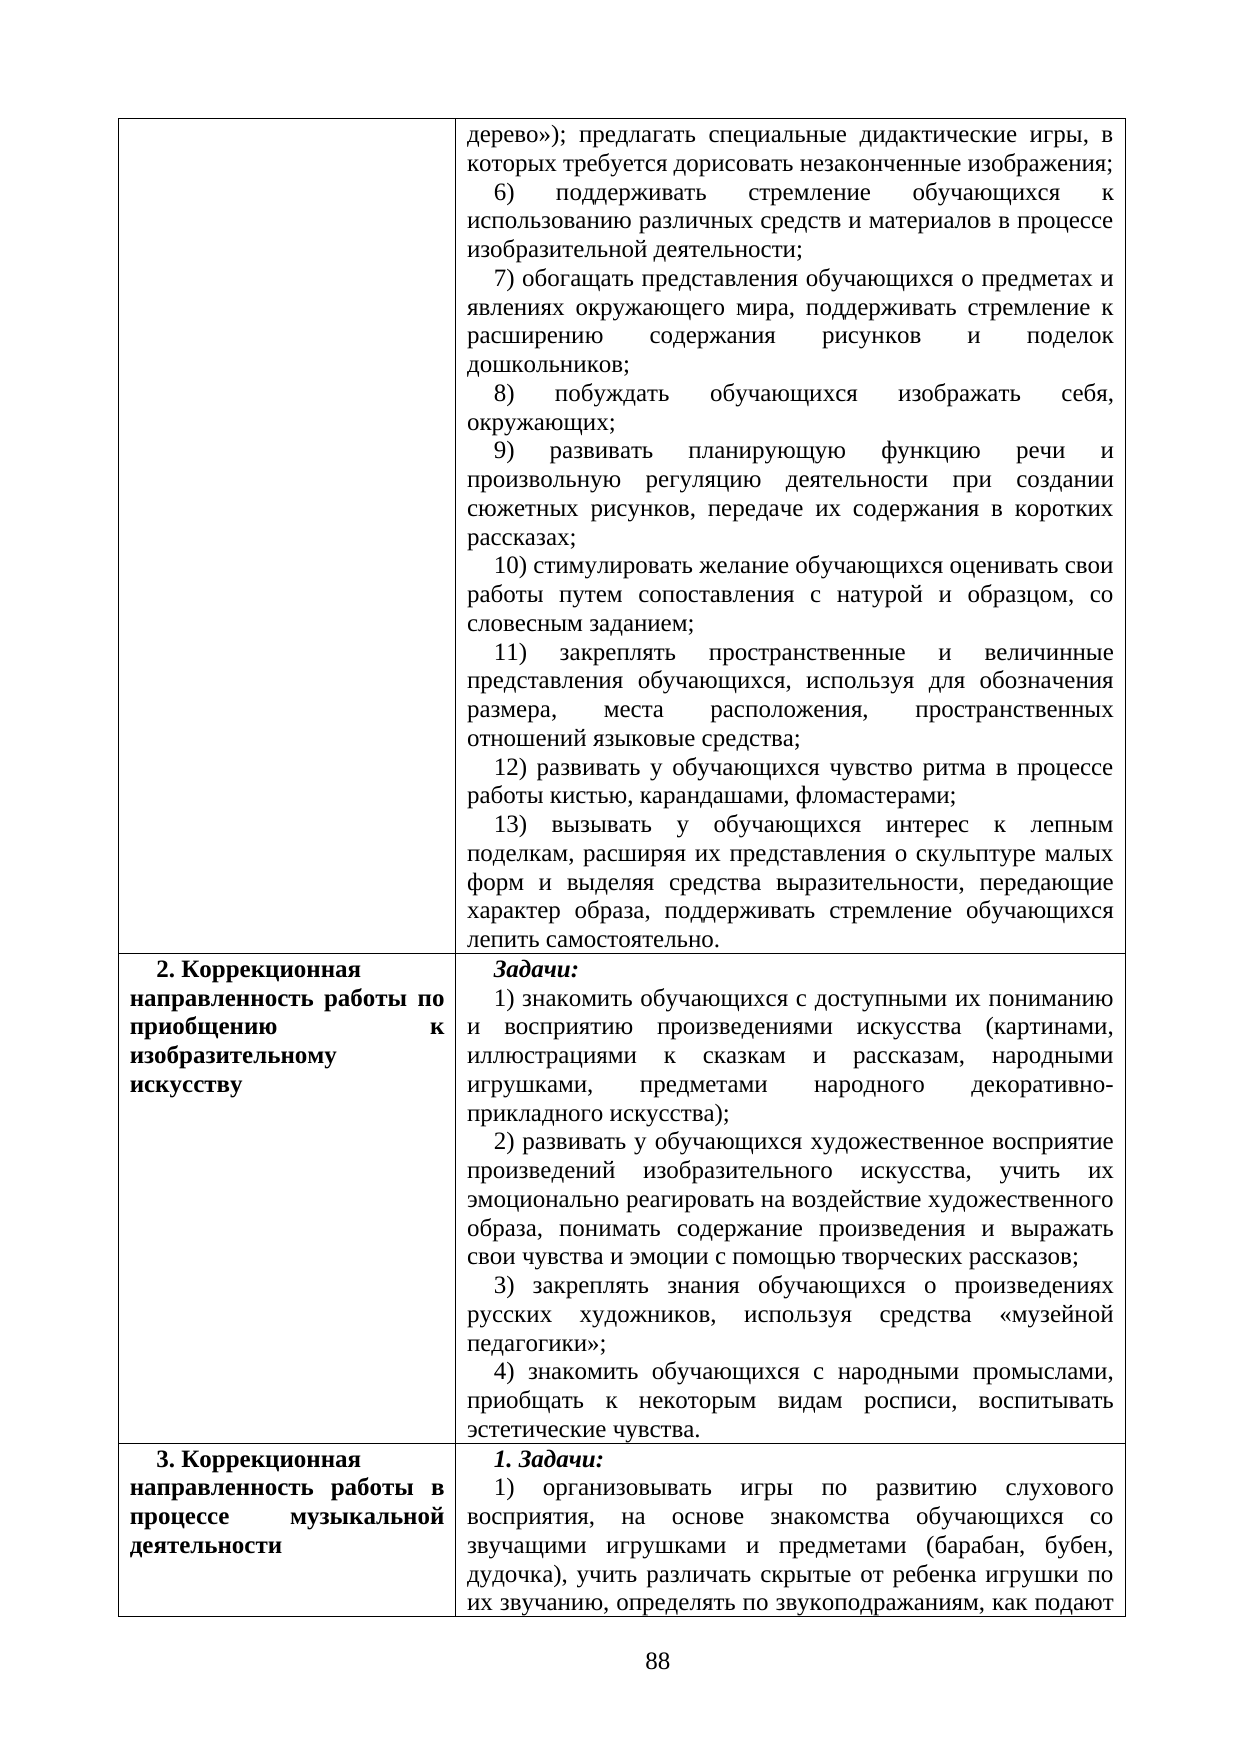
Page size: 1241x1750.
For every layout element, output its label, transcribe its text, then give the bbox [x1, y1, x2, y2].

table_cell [456, 1444, 1125, 1616]
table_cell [456, 119, 1125, 953]
table_cell Задачи: 1) знакомить обучающихся с доступными их пониманию и восприятию произведениями искусства (картинами, иллюстрациями к сказкам и рассказам, народными игрушками, предметами народного декоративно-прикладного искусства); 2) развивать у обучающихся художественное восприятие произведений изобразительного искусства, учить их эмоционально реагировать на воздействие художественного образа, понимать содержание произведения и выражать свои чувства и эмоции с помощью творческих рассказов; 3) закреплять знания обучающихся о произведениях русских художников, используя средства «музейной педагогики»; 4) знакомить обучающихся с народными промыслами, приобщать к некоторым видам росписи, воспитывать эстетические чувства. [456, 954, 1125, 1443]
table_cell 2. Коррекционная направленность работы по приобщению к изобразительному искусству [119, 954, 455, 1443]
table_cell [119, 1444, 455, 1616]
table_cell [119, 119, 455, 953]
